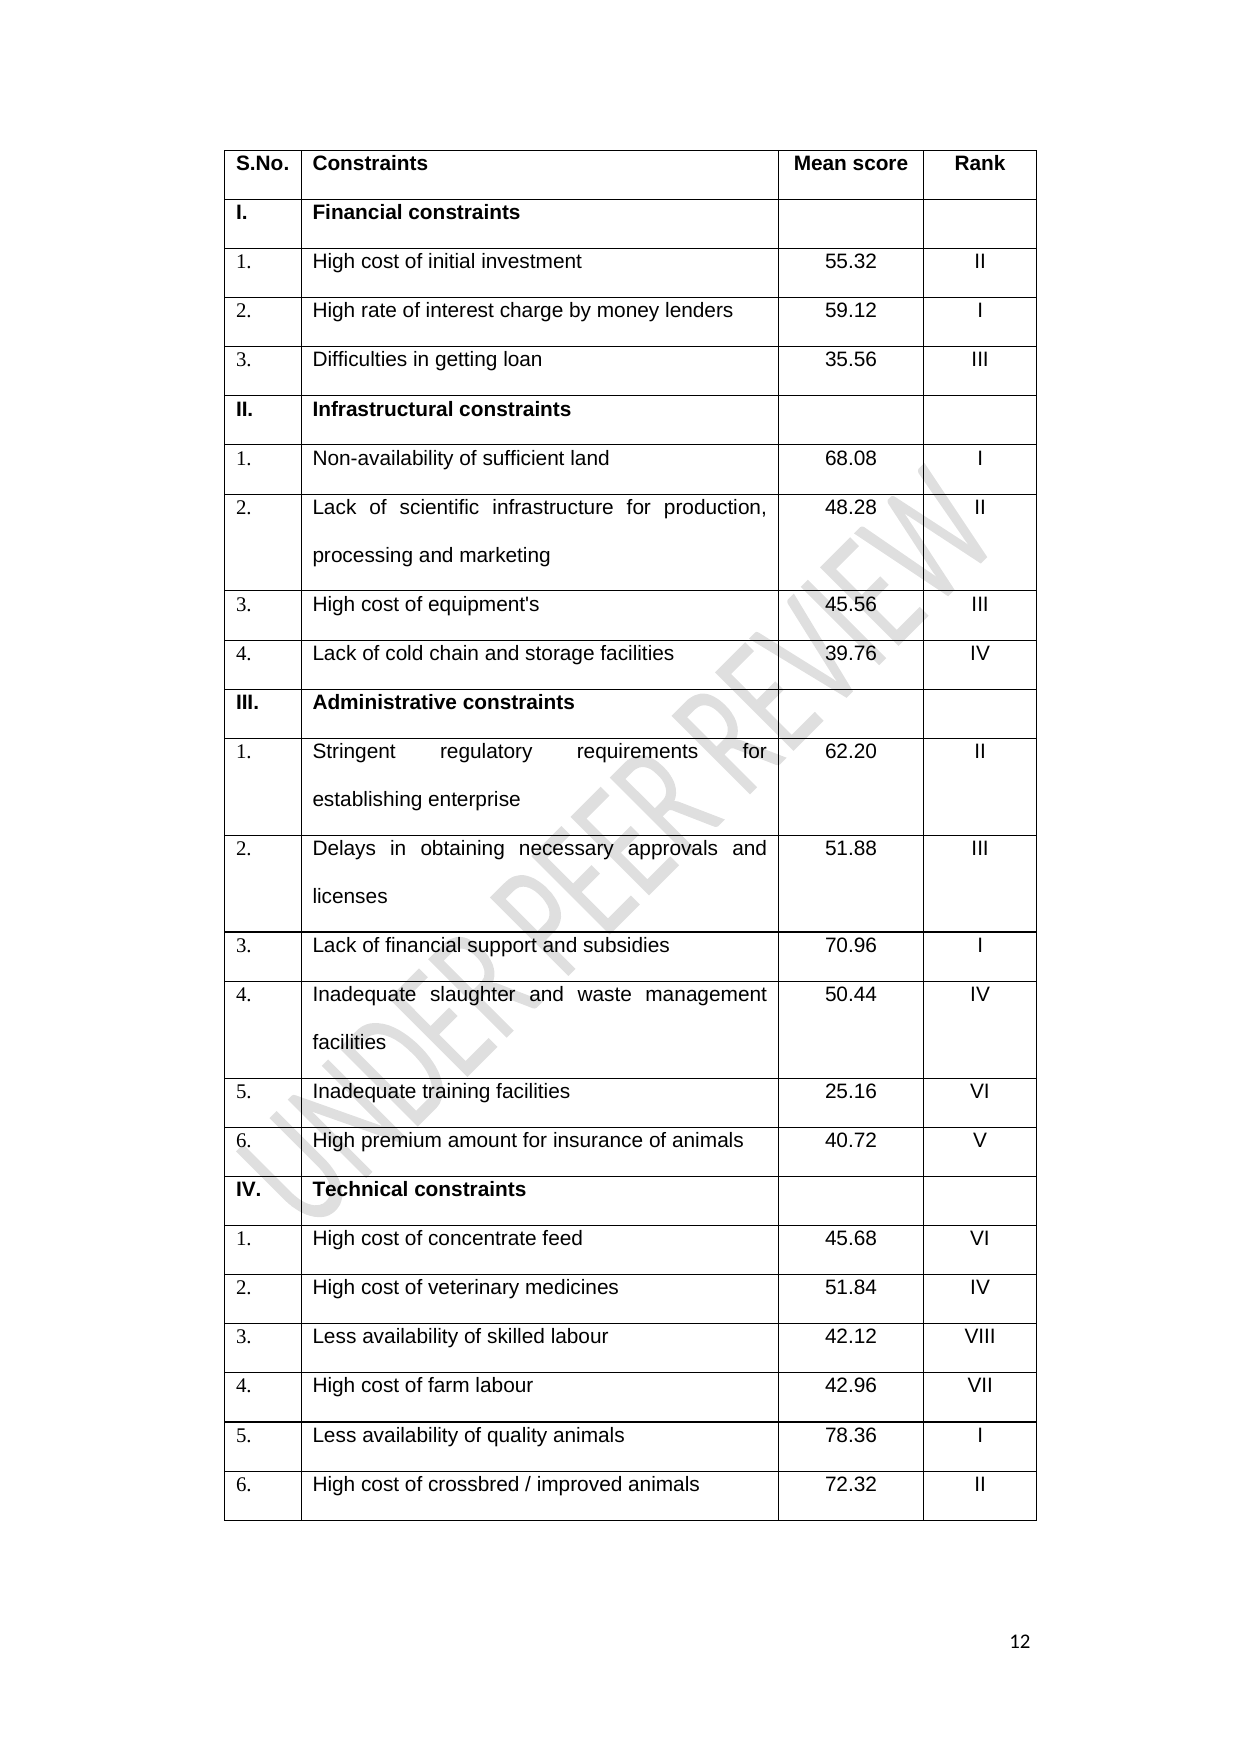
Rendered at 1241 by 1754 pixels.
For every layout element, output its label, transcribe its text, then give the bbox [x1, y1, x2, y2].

table_cell I [924, 445, 1036, 493]
table_cell [924, 690, 1036, 738]
table_cell 50.44 [779, 982, 923, 1077]
table_cell Inadequate slaughter and waste management facilities [302, 982, 778, 1077]
table_cell 55.32 [779, 249, 923, 297]
table_cell IV. [225, 1177, 301, 1225]
table_cell 42.96 [779, 1373, 923, 1421]
table_cell II [924, 495, 1036, 590]
table_cell I. [225, 200, 301, 248]
table_cell Financial constraints [302, 200, 778, 248]
table_cell [225, 1373, 301, 1421]
table_cell Difficulties in getting loan [302, 347, 778, 395]
table_cell 68.08 [779, 445, 923, 493]
table_cell 25.16 [779, 1079, 923, 1127]
table_cell II [924, 249, 1036, 297]
table_cell Technical constraints [302, 1177, 778, 1225]
table_cell [225, 739, 301, 834]
table_cell IV [924, 1275, 1036, 1323]
table_cell [225, 445, 301, 493]
table_cell [225, 495, 301, 590]
table_cell Less availability of skilled labour [302, 1324, 778, 1372]
table_cell High cost of farm labour [302, 1373, 778, 1421]
table_cell 48.28 [779, 495, 923, 590]
table_cell [225, 1128, 301, 1176]
table_cell Mean score [779, 151, 923, 199]
table_cell [779, 690, 923, 738]
table_cell [225, 347, 301, 395]
table_cell High cost of initial investment [302, 249, 778, 297]
table_cell [225, 1275, 301, 1323]
table_cell 40.72 [779, 1128, 923, 1176]
table_cell 72.32 [779, 1472, 923, 1520]
table_cell III. [225, 690, 301, 738]
table_cell I [924, 1423, 1036, 1471]
table_cell [225, 298, 301, 346]
table_cell 35.56 [779, 347, 923, 395]
table_cell VIII [924, 1324, 1036, 1372]
table_cell Lack of financial support and subsidies [302, 933, 778, 981]
table_cell I [924, 298, 1036, 346]
table_cell Inadequate training facilities [302, 1079, 778, 1127]
table_cell 70.96 [779, 933, 923, 981]
table_cell High rate of interest charge by money lenders [302, 298, 778, 346]
table_cell 45.68 [779, 1226, 923, 1274]
table_cell V [924, 1128, 1036, 1176]
table_cell Administrative constraints [302, 690, 778, 738]
table_cell High cost of veterinary medicines [302, 1275, 778, 1323]
table_cell 62.20 [779, 739, 923, 834]
table_cell III [924, 836, 1036, 931]
table_cell VII [924, 1373, 1036, 1421]
table_cell [225, 591, 301, 639]
table_cell [225, 1079, 301, 1127]
table_cell [924, 396, 1036, 444]
table_cell Delays in obtaining necessary approvals and licenses [302, 836, 778, 931]
table_cell VI [924, 1226, 1036, 1274]
table_cell [779, 1177, 923, 1225]
table_cell High premium amount for insurance of animals [302, 1128, 778, 1176]
table_cell Less availability of quality animals [302, 1423, 778, 1471]
table_cell VI [924, 1079, 1036, 1127]
table_cell 39.76 [779, 641, 923, 689]
table_cell 45.56 [779, 591, 923, 639]
table_cell I [924, 933, 1036, 981]
table_cell Rank [924, 151, 1036, 199]
table_cell III [924, 347, 1036, 395]
table_cell High cost of crossbred / improved animals [302, 1472, 778, 1520]
table_cell III [924, 591, 1036, 639]
table_cell Non-availability of sufficient land [302, 445, 778, 493]
table_cell Stringent regulatory requirements for establishing enterprise [302, 739, 778, 834]
table_cell [779, 396, 923, 444]
table_cell 51.88 [779, 836, 923, 931]
table_cell [924, 200, 1036, 248]
table_cell High cost of concentrate feed [302, 1226, 778, 1274]
table_cell [779, 200, 923, 248]
table_cell [225, 836, 301, 931]
table_cell [225, 641, 301, 689]
table_cell [225, 1472, 301, 1520]
table_cell [225, 982, 301, 1077]
table_cell [225, 249, 301, 297]
table_cell 42.12 [779, 1324, 923, 1372]
table_cell 78.36 [779, 1423, 923, 1471]
table_cell S.No. [225, 151, 301, 199]
table_cell II [924, 739, 1036, 834]
table_cell II [924, 1472, 1036, 1520]
table_cell Infrastructural constraints [302, 396, 778, 444]
table_cell 51.84 [779, 1275, 923, 1323]
table_cell [225, 1324, 301, 1372]
table_cell Constraints [302, 151, 778, 199]
table_cell [225, 1226, 301, 1274]
table_cell II. [225, 396, 301, 444]
table_cell [225, 1423, 301, 1471]
table_cell 59.12 [779, 298, 923, 346]
table_cell [225, 933, 301, 981]
table_cell High cost of equipment's [302, 591, 778, 639]
table_cell [924, 1177, 1036, 1225]
table_cell IV [924, 641, 1036, 689]
table_cell Lack of scientific infrastructure for production, processing and marketing [302, 495, 778, 590]
table_cell IV [924, 982, 1036, 1077]
table_cell Lack of cold chain and storage facilities [302, 641, 778, 689]
